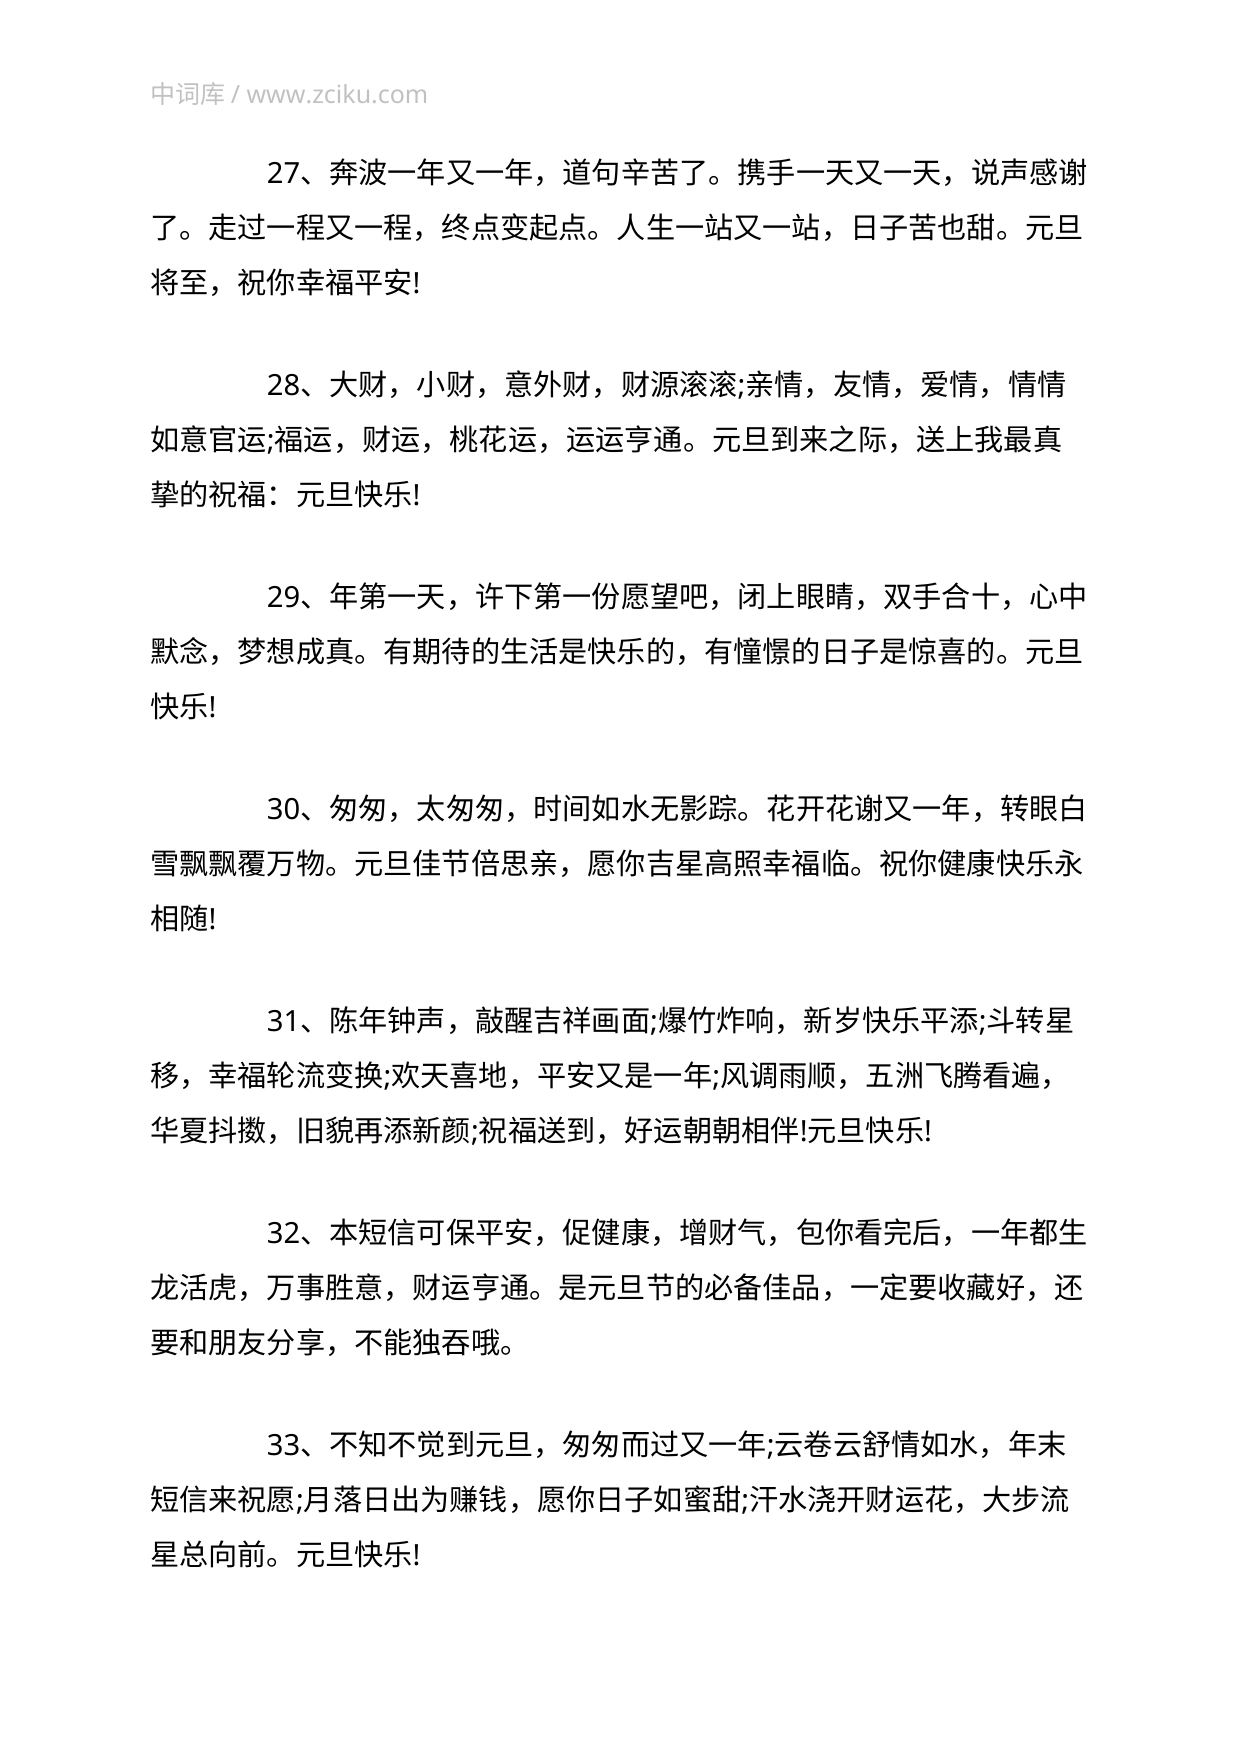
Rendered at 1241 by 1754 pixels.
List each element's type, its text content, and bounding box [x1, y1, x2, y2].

text 30、匆匆，太匆匆，时间如水无影踪。花开花谢又一年，转眼白雪飘飘覆万物。元旦佳节倍思亲，愿你吉星高照幸福临。祝你健康快乐永相随! [150, 786, 1090, 938]
text 32、本短信可保平安，促健康，增财气，包你看完后，一年都生龙活虎，万事胜意，财运亨通。是元旦节的必备佳品，一定要收藏好，还要和朋友分享，不能独吞哦。 [150, 1209, 1090, 1362]
text 28、大财，小财，意外财，财源滚滚;亲情，友情，爱情，情情如意官运;福运，财运，桃花运，运运亨通。元旦到来之际，送上我最真挚的祝福：元旦快乐! [150, 362, 1090, 514]
text 33、不知不觉到元旦，匆匆而过又一年;云卷云舒情如水，年末短信来祝愿;月落日出为赚钱，愿你日子如蜜甜;汗水浇开财运花，大步流星总向前。元旦快乐! [150, 1421, 1090, 1574]
text 29、年第一天，许下第一份愿望吧，闭上眼睛，双手合十，心中默念，梦想成真。有期待的生活是快乐的，有憧憬的日子是惊喜的。元旦快乐! [150, 574, 1090, 726]
text 27、奔波一年又一年，道句辛苦了。携手一天又一天，说声感谢了。走过一程又一程，终点变起点。人生一站又一站，日子苦也甜。元旦将至，祝你幸福平安! [150, 150, 1090, 302]
text 31、陈年钟声，敲醒吉祥画面;爆竹炸响，新岁快乐平添;斗转星移，幸福轮流变换;欢天喜地，平安又是一年;风调雨顺，五洲飞腾看遍，华夏抖擞，旧貌再添新颜;祝福送到，好运朝朝相伴!元旦快乐! [150, 998, 1090, 1150]
